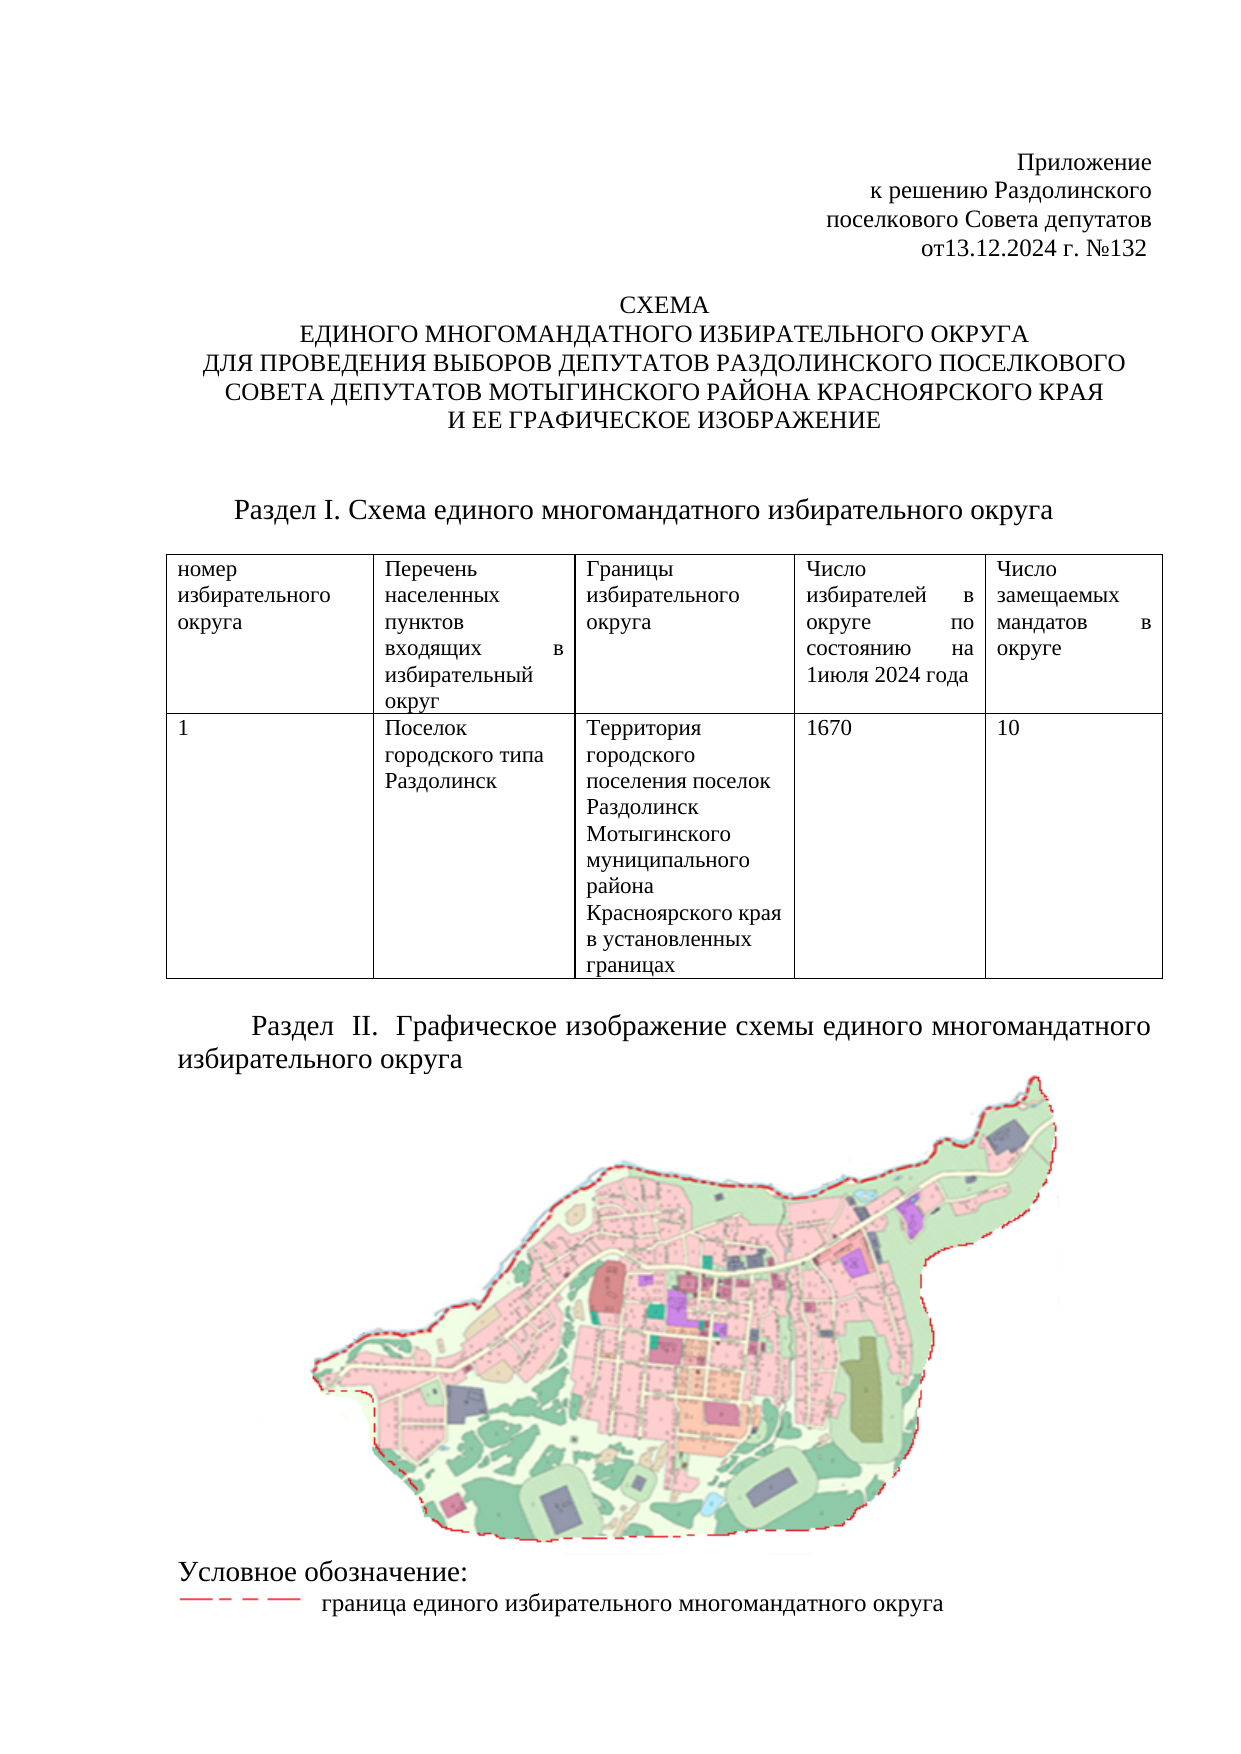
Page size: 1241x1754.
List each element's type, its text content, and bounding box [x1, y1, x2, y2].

table_header Перечень населенных пунктов входящих в избирательный округ [374, 555, 574, 713]
text поселкового Совета депутатов [177, 204, 1152, 233]
picture [255, 1074, 1073, 1555]
picture [177, 1587, 307, 1612]
table_header номер избирательного округа [167, 555, 373, 713]
text Условное обозначение: [177, 1554, 1152, 1588]
text от13.12.2024 г. №132 [177, 233, 1152, 262]
table_cell Поселок городского типа Раздолинск [374, 714, 574, 978]
table_cell 1670 [795, 714, 985, 978]
table_header Число замещаемых мандатов в округе [986, 555, 1162, 713]
table_header Границы избирательного округа [576, 555, 794, 713]
text ЕДИНОГО МНОГОМАНДАТНОГО ИЗБИРАТЕЛЬНОГО ОКРУГА [177, 319, 1152, 348]
text Раздел II. Графическое изображение схемы единого многомандатного избирательного округа [177, 1008, 1152, 1075]
text к решению Раздолинского [177, 176, 1152, 204]
text И ЕЕ ГРАФИЧЕСКОЕ ИЗОБРАЖЕНИЕ [177, 406, 1152, 434]
text Раздел I. Схема единого многомандатного избирательного округа [177, 492, 1152, 525]
table_cell Территория городского поселения поселок Раздолинск Мотыгинского муниципального района Красноярского края в установленных границах [576, 714, 794, 978]
table_header Число избирателей в округе по состоянию на 1июля 2024 года [795, 555, 985, 713]
text граница единого избирательного многомандатного округа [177, 1588, 1152, 1621]
text СХЕМА [177, 291, 1152, 319]
text Приложение [177, 147, 1152, 176]
table_cell 10 [986, 714, 1162, 978]
text ДЛЯ ПРОВЕДЕНИЯ ВЫБОРОВ ДЕПУТАТОВ РАЗДОЛИНСКОГО ПОСЕЛКОВОГО СОВЕТА ДЕПУТАТОВ МОТЫГИНСКОГО РАЙОНА КРАСНОЯРСКОГО КРАЯ [177, 348, 1152, 406]
table_cell 1 [167, 714, 373, 978]
